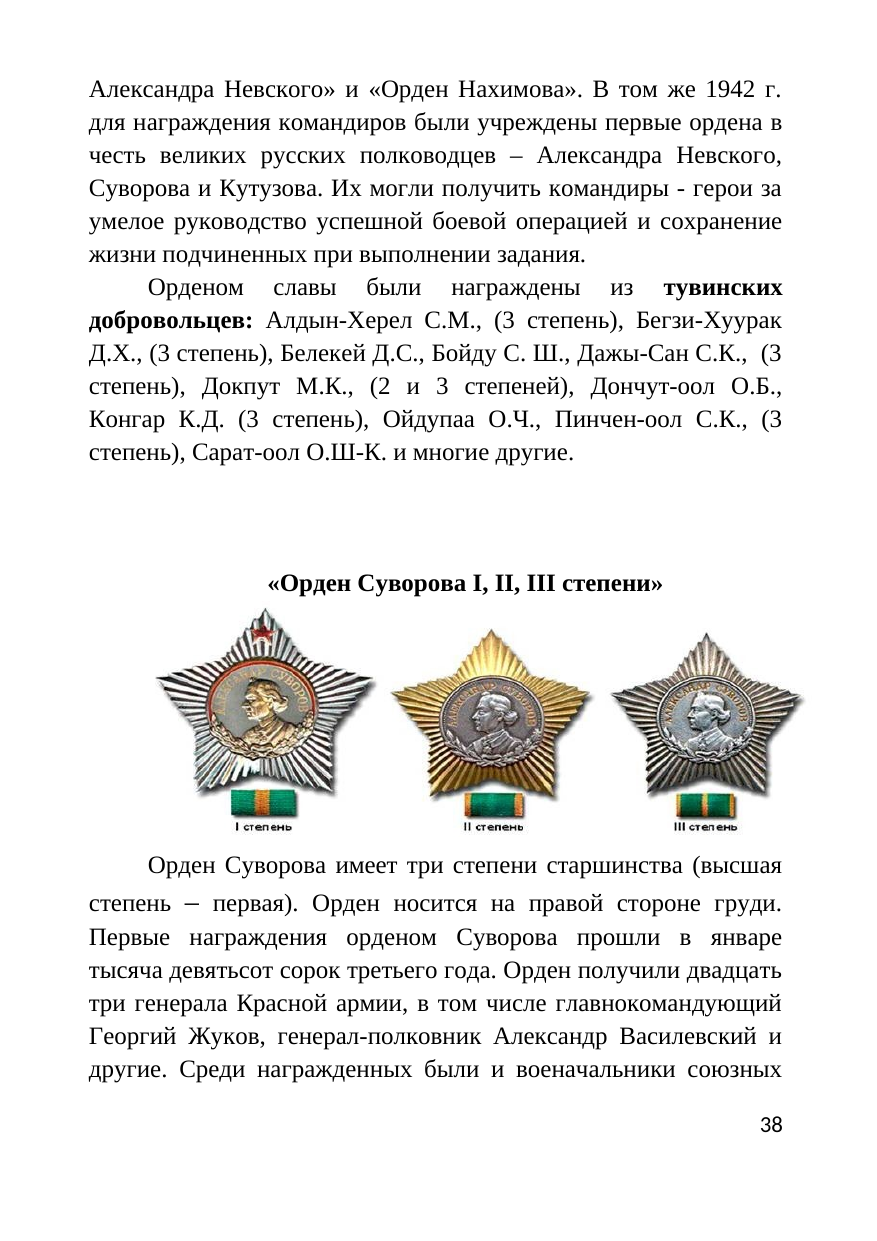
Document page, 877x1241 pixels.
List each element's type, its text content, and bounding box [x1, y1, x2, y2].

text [89, 74, 783, 268]
picture [147, 601, 814, 837]
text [89, 905, 783, 922]
text Орденом славы были награждены из тувинских добровольцев: Алдын-Херел С.М., (3 степень), Бегзи-Хуурак Д.Х., (3 степень), Белекей Д.С., Бойду С. Ш., Дажы-Сан С.К., (3 степень), Докпут М.К., (2 и 3 степеней), Дончут-оол О.Б., Конгар К.Д. (3 степень), Ойдупаа О.Ч., Пинчен-оол С.К., (3 степень), Сарат-оол О.Ш-К. и многие другие. [89, 272, 783, 466]
text «Орден Суворова I, II, III степени» [89, 568, 783, 597]
